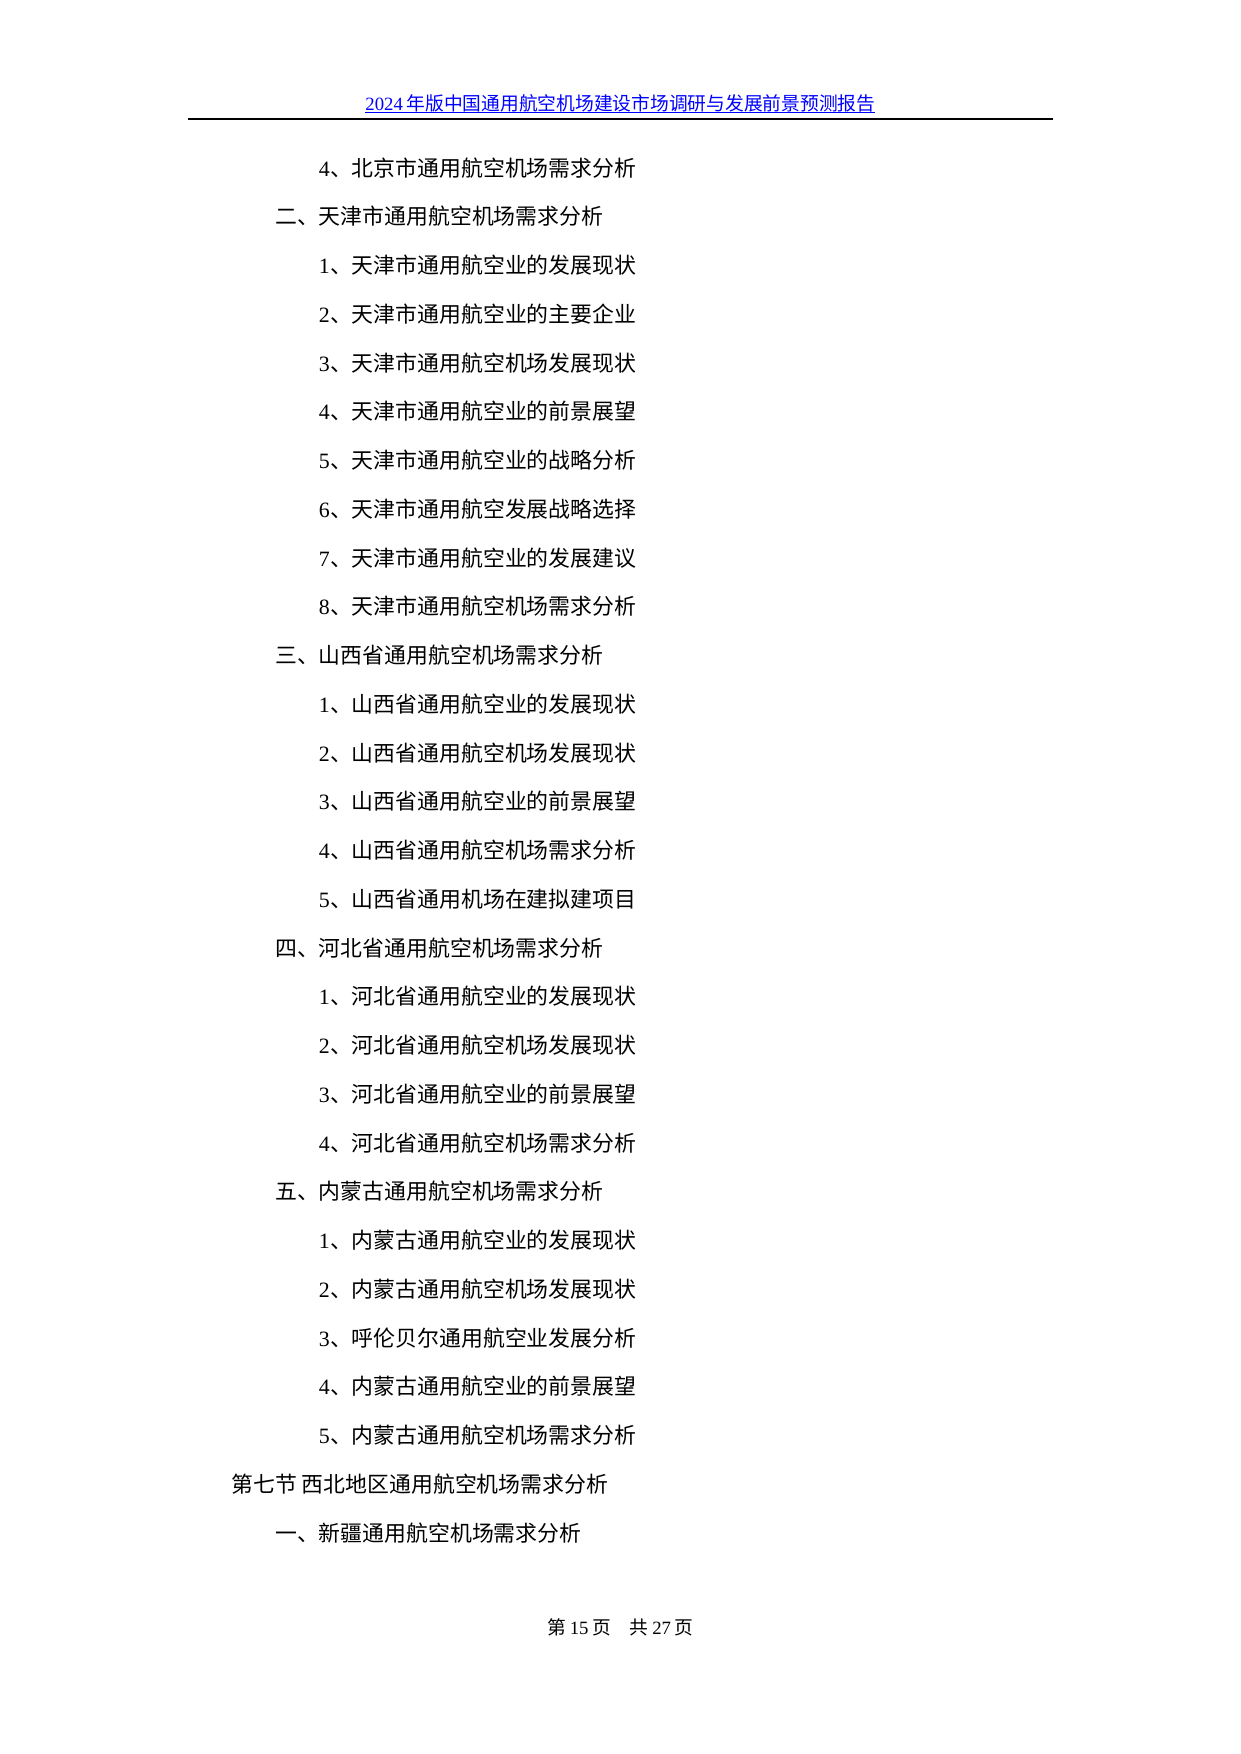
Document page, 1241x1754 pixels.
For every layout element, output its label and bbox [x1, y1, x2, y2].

text [187, 150, 1053, 1548]
